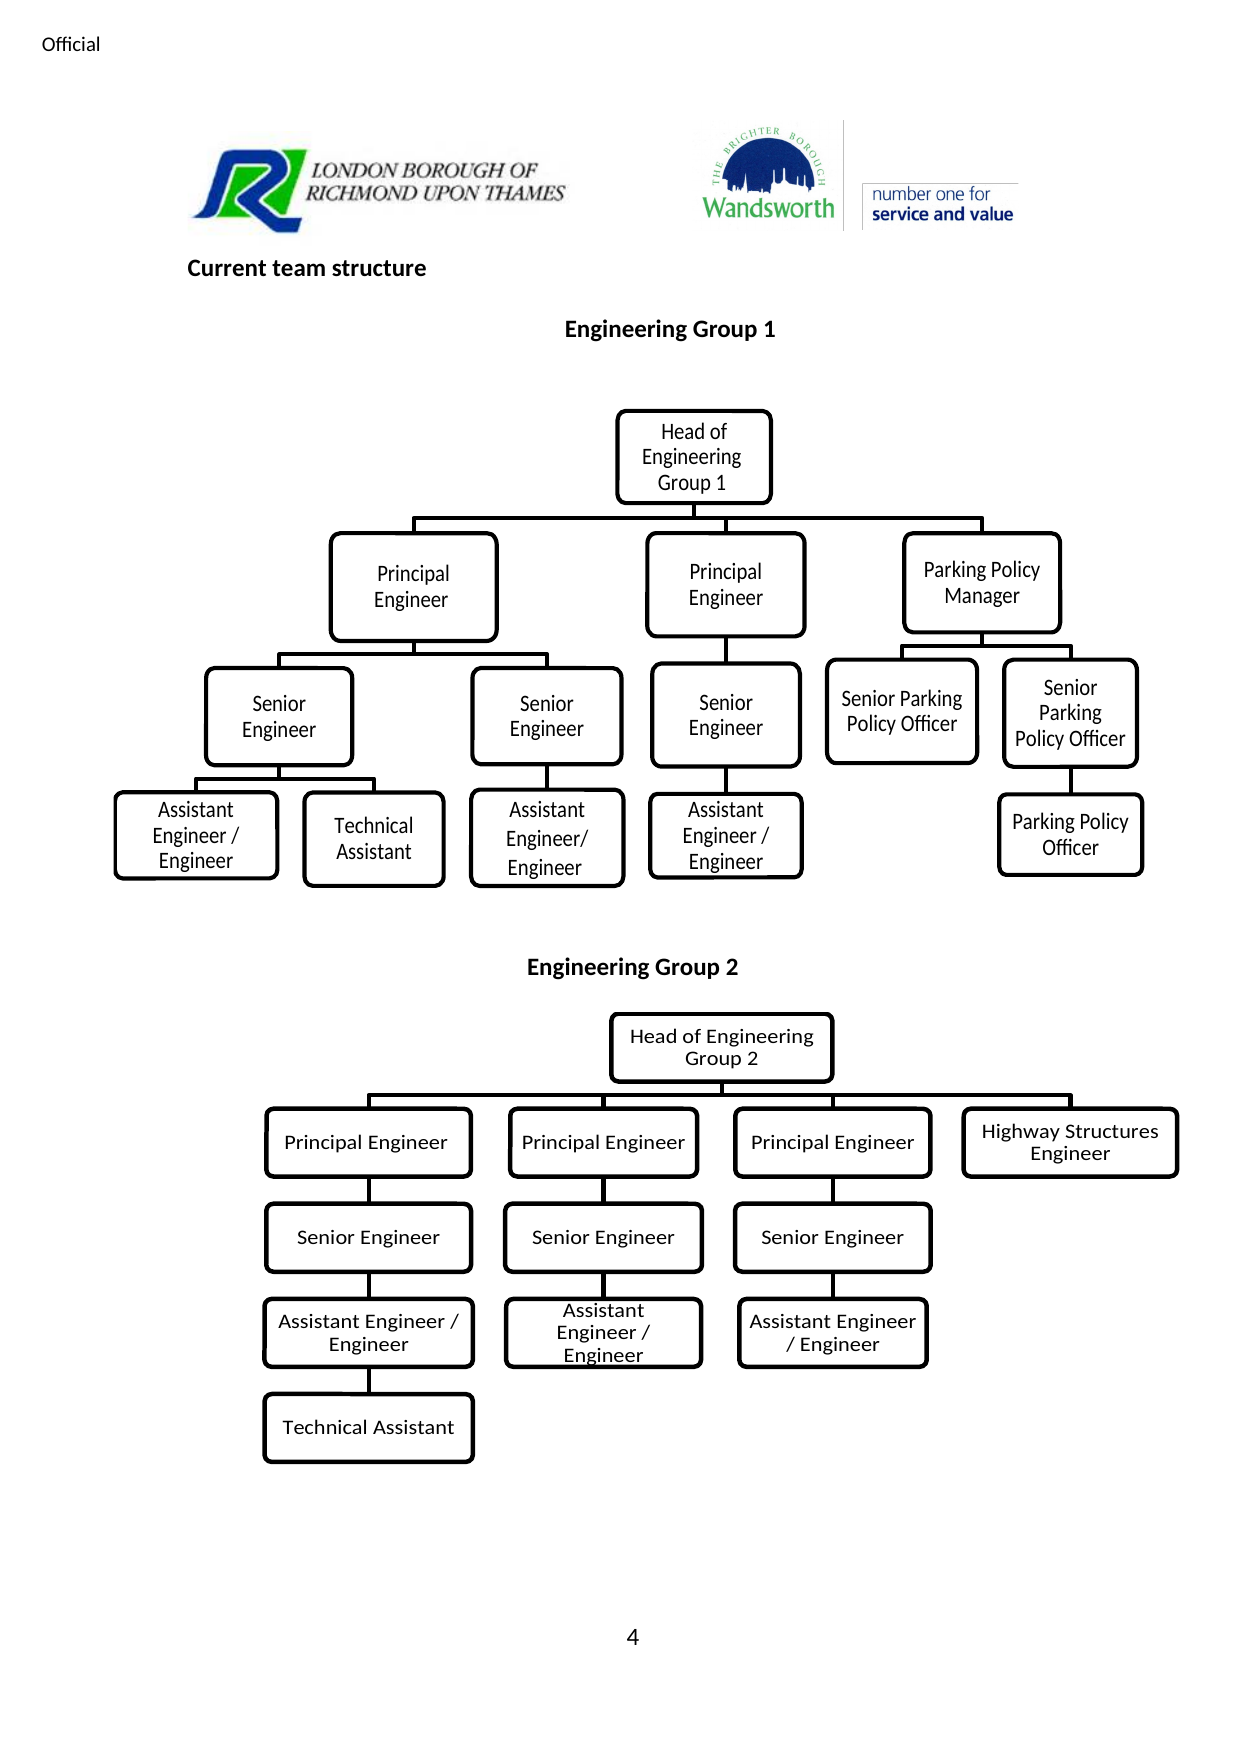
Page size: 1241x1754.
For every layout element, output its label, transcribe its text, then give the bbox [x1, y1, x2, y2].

text Engineering Group 2 [187, 951, 1078, 982]
text Engineering Group 1 [187, 313, 1078, 343]
picture [187, 131, 575, 252]
picture [692, 120, 1019, 231]
text Current team structure [187, 252, 1078, 282]
